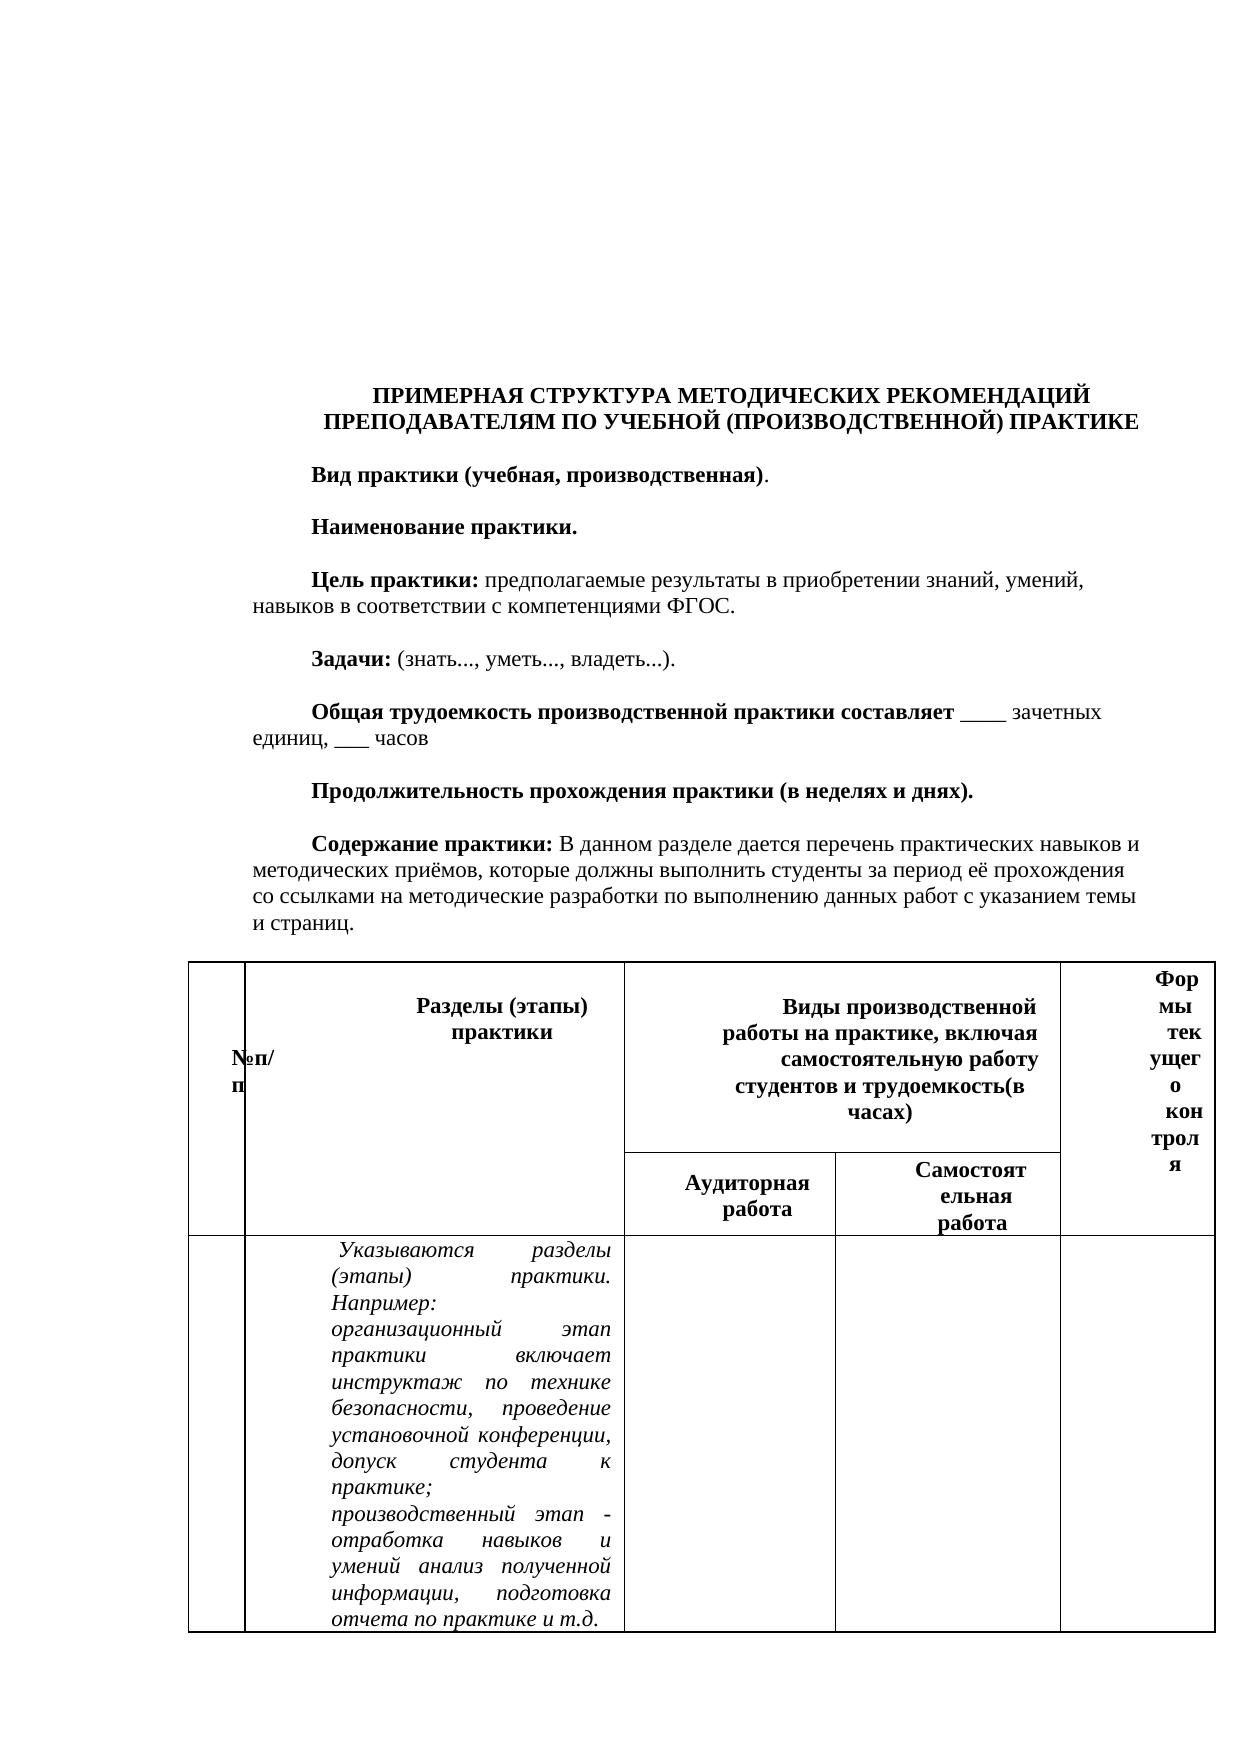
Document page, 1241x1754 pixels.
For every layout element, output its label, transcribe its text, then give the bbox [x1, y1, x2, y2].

text Цель практики: предполагаемые результаты в приобретении знаний, умений, навыков в соответствии с компетенциями ФГОС. [252, 566, 1152, 619]
table_header Разделы (этапы) практики [246, 963, 624, 1235]
table_cell Указываются разделы (этапы) практики. Например: организационный этап практики включает инструктаж по технике безопасности, проведение установочной конференции, допуск студента к практике; производственный этап - отработка навыков и умений анализ полученной информации, подготовка отчета по практике и т.д. [246, 1236, 624, 1631]
text Наименование практики. [252, 513, 1152, 540]
text Содержание практики: В данном разделе дается перечень практических навыков и методических приёмов, которые должны выполнить студенты за период её прохождения со ссылками на методические разработки по выполнению данных работ с указанием темы и страниц. [252, 830, 1152, 935]
text ПРИМЕРНАЯ СТРУКТУРА МЕТОДИЧЕСКИХ РЕКОМЕНДАЦИЙ [252, 382, 1152, 408]
table_header Формы текущего контроля [1061, 963, 1214, 1235]
text Вид практики (учебная, производственная). [252, 461, 1152, 487]
table_header Виды производственной работы на практике, включая самостоятельную работу студентов и трудоемкость(в часах) [625, 963, 1060, 1152]
table_cell [1061, 1236, 1214, 1631]
text Общая трудоемкость производственной практики составляет ____ зачетных единиц, ___ часов [252, 698, 1152, 751]
text ПРЕПОДАВАТЕЛЯМ ПО УЧЕБНОЙ (ПРОИЗВОДСТВЕННОЙ) ПРАКТИКЕ [252, 408, 1152, 434]
text Задачи: (знать..., уметь..., владеть...). [252, 645, 1152, 672]
table_cell [189, 1236, 244, 1631]
table_cell Самостоятельная работа [836, 1153, 1060, 1235]
table_cell [625, 1236, 835, 1631]
text Продолжительность прохождения практики (в неделях и днях). [252, 777, 1152, 803]
table_header № п№п/п [189, 963, 244, 1235]
table_cell [836, 1236, 1060, 1631]
table_cell Аудиторная работа [625, 1153, 835, 1235]
